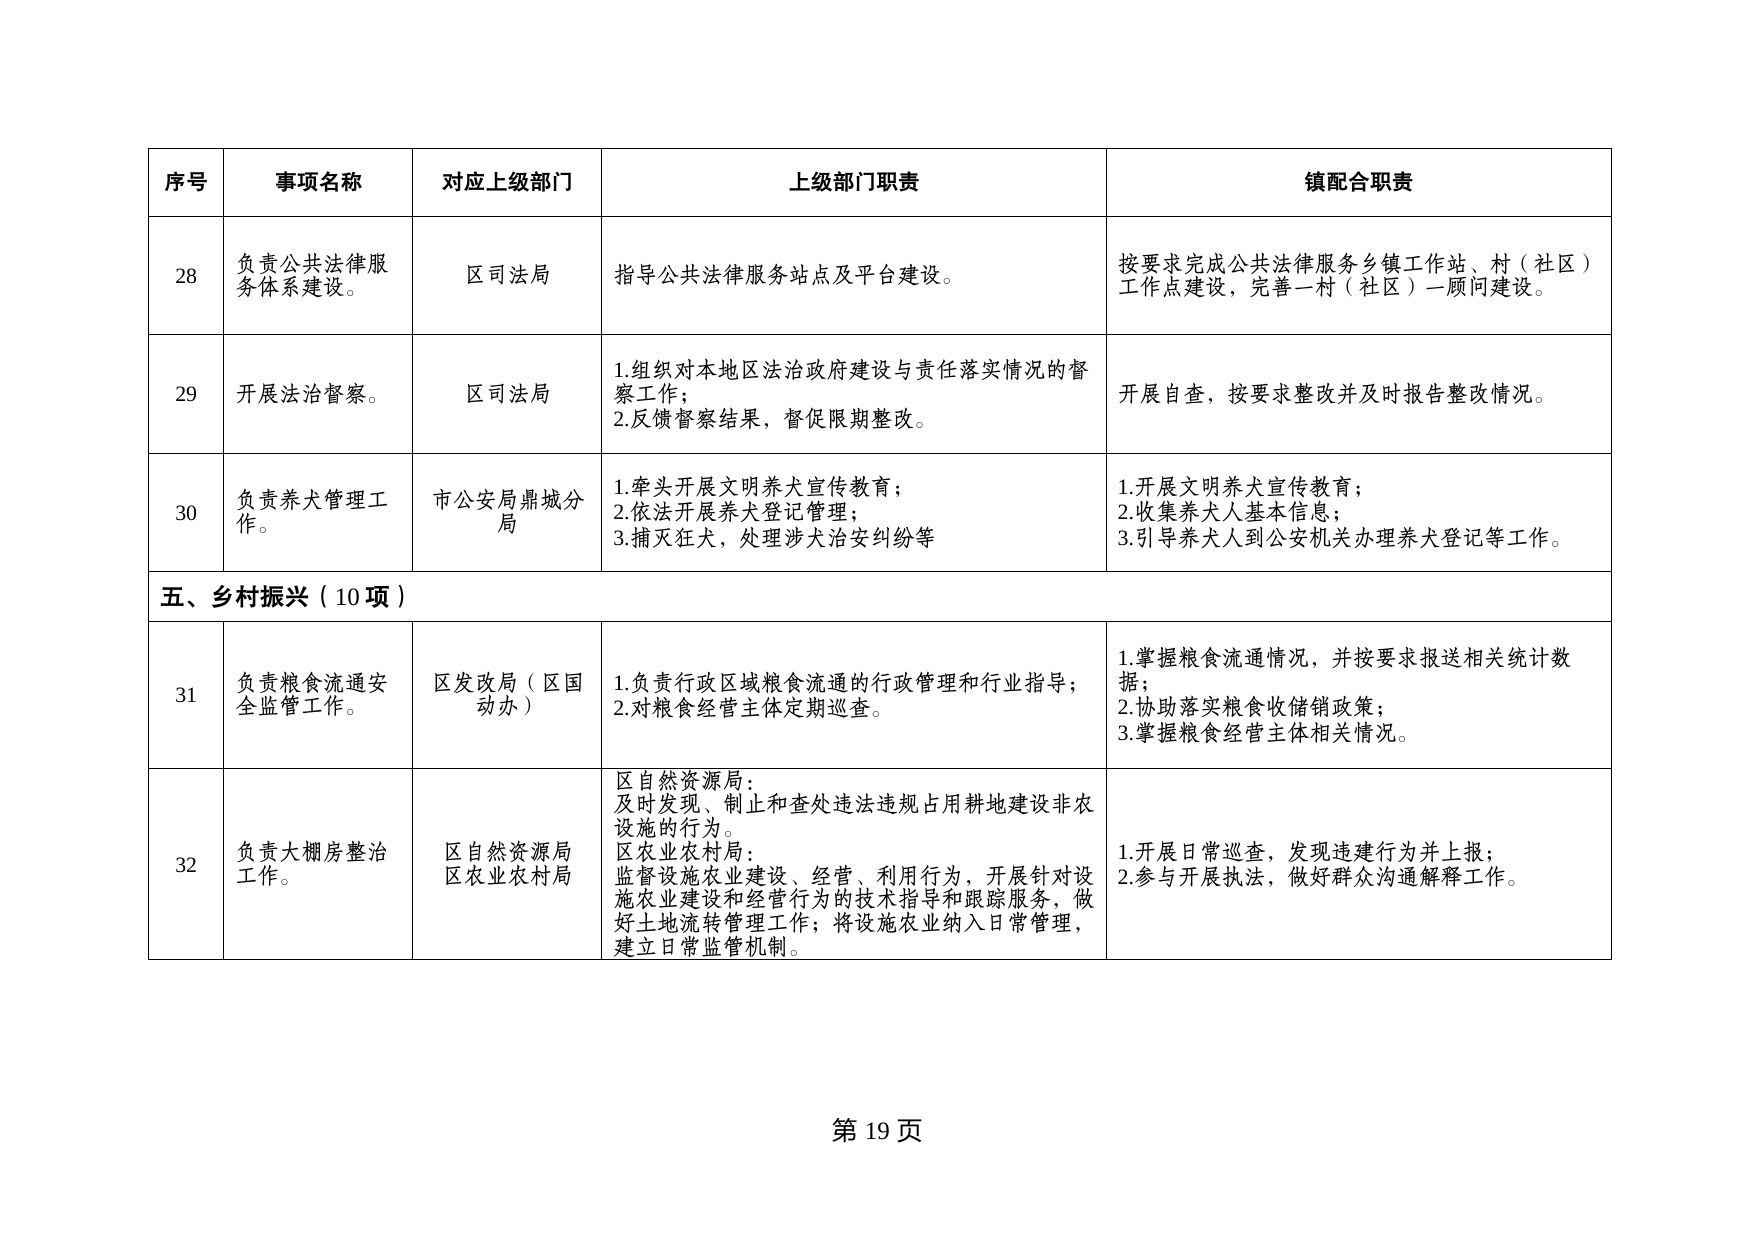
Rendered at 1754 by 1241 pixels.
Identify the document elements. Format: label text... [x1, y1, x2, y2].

table_cell 1.负责行政区域粮食流通的行政管理和行业指导； 2.对粮食经营主体定期巡查。 [602, 622, 1106, 768]
table_cell 负责公共法律服务体系建设。 [224, 217, 412, 334]
table_header 上级部门职责 [602, 149, 1106, 216]
table_cell 负责养犬管理工作。 [224, 454, 412, 571]
table_header 序号 [149, 149, 223, 216]
table_cell 区司法局 [413, 335, 601, 452]
table_cell 32 [149, 769, 223, 959]
table_cell 开展法治督察。 [224, 335, 412, 452]
table_cell 1.掌握粮食流通情况，并按要求报送相关统计数据； 2.协助落实粮食收储销政策； 3.掌握粮食经营主体相关情况。 [1107, 622, 1611, 768]
table_cell 区发改局（区国动办） [413, 622, 601, 768]
table_cell 1.组织对本地区法治政府建设与责任落实情况的督察工作； 2.反馈督察结果，督促限期整改。 [602, 335, 1106, 452]
table_cell 按要求完成公共法律服务乡镇工作站、村（社区）工作点建设，完善一村（社区）一顾问建设。 [1107, 217, 1611, 334]
table_cell 区自然资源局 区农业农村局 [413, 769, 601, 959]
table_cell 1.开展文明养犬宣传教育； 2.收集养犬人基本信息； 3.引导养犬人到公安机关办理养犬登记等工作。 [1107, 454, 1611, 571]
table_header 事项名称 [224, 149, 412, 216]
table_cell 30 [149, 454, 223, 571]
table_cell 开展自查，按要求整改并及时报告整改情况。 [1107, 335, 1611, 452]
table_header 镇配合职责 [1107, 149, 1611, 216]
table_cell 1.开展日常巡查，发现违建行为并上报； 2.参与开展执法，做好群众沟通解释工作。 [1107, 769, 1611, 959]
table_header 对应上级部门 [413, 149, 601, 216]
table_cell 29 [149, 335, 223, 452]
table_cell 区司法局 [413, 217, 601, 334]
table_cell 负责粮食流通安全监管工作。 [224, 622, 412, 768]
table_cell 28 [149, 217, 223, 334]
table_cell 区自然资源局： 及时发现、制止和查处违法违规占用耕地建设非农设施的行为。 区农业农村局： 监督设施农业建设、经营、利用行为，开展针对设施农业建设和经营行为的技术指导和跟踪服务，做好土地流转管理工作；将设施农业纳入日常管理，建立日常监管机制。 [602, 769, 1106, 959]
table_cell 市公安局鼎城分局 [413, 454, 601, 571]
table_cell 负责大棚房整治工作。 [224, 769, 412, 959]
table_cell 指导公共法律服务站点及平台建设。 [602, 217, 1106, 334]
table_cell 五、乡村振兴（10项） [149, 572, 1611, 621]
table_cell 1.牵头开展文明养犬宣传教育； 2.依法开展养犬登记管理； 3.捕灭狂犬，处理涉犬治安纠纷等 [602, 454, 1106, 571]
table_cell 31 [149, 622, 223, 768]
